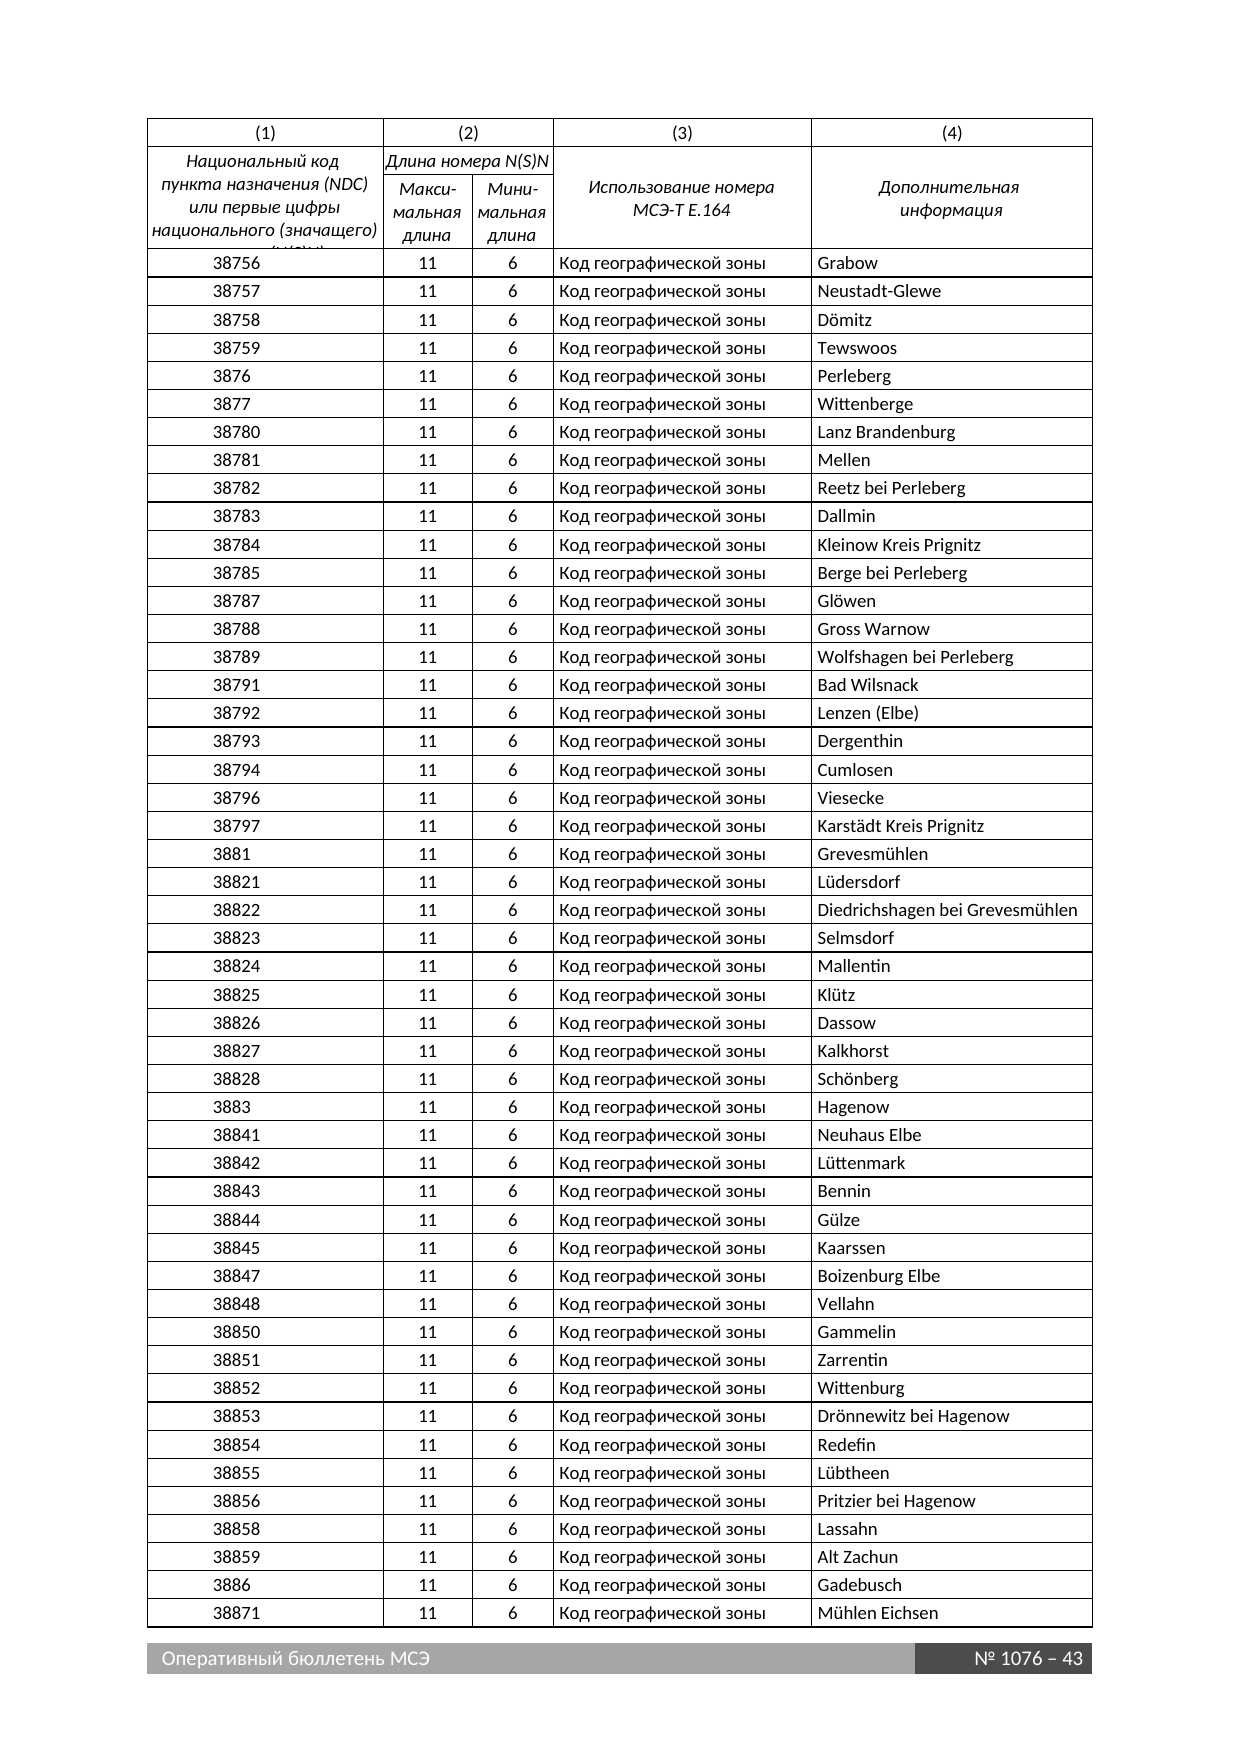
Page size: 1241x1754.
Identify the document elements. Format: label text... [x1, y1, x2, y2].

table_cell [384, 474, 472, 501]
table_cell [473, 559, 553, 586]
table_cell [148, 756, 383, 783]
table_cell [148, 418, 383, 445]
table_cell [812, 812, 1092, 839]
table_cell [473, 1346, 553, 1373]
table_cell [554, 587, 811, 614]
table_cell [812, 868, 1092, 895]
table_header (1) [148, 119, 383, 146]
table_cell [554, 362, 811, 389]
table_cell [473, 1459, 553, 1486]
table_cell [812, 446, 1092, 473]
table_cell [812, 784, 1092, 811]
table_cell Минимальная длина [473, 175, 553, 248]
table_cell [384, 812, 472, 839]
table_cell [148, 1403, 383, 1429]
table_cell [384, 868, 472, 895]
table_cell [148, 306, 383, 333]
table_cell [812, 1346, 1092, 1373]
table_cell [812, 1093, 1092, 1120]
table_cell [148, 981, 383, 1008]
table_cell Максимальная длина [384, 175, 472, 248]
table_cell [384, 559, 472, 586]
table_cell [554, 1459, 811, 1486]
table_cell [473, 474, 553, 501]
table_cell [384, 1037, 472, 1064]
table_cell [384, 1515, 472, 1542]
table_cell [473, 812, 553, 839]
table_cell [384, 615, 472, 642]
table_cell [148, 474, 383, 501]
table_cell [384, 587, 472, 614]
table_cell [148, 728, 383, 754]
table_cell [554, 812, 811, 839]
table_header (4) [812, 119, 1092, 146]
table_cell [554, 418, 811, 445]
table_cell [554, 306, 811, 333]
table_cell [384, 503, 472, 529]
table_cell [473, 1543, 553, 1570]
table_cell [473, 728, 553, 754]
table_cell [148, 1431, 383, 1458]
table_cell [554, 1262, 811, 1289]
table_cell Использование номера МСЭ-Т E.164 [554, 147, 811, 248]
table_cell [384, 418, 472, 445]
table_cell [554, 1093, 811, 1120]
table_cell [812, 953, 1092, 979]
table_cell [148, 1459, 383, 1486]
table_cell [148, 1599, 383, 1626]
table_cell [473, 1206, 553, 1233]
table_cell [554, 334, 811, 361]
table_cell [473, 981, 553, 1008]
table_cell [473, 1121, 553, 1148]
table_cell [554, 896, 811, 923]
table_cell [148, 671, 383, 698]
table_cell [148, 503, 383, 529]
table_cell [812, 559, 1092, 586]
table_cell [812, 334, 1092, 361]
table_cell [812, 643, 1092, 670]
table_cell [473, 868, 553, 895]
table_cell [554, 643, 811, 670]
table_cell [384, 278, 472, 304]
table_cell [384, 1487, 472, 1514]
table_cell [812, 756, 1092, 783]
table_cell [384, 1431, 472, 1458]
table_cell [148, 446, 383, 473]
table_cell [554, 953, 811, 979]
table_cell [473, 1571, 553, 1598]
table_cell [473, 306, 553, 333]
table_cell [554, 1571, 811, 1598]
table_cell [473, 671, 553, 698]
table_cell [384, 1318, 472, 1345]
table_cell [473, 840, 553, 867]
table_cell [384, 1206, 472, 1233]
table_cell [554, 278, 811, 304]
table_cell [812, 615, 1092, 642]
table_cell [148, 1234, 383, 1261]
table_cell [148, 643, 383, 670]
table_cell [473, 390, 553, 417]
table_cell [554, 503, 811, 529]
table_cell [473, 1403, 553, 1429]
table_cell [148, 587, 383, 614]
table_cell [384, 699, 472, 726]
table_header (2) [384, 119, 553, 146]
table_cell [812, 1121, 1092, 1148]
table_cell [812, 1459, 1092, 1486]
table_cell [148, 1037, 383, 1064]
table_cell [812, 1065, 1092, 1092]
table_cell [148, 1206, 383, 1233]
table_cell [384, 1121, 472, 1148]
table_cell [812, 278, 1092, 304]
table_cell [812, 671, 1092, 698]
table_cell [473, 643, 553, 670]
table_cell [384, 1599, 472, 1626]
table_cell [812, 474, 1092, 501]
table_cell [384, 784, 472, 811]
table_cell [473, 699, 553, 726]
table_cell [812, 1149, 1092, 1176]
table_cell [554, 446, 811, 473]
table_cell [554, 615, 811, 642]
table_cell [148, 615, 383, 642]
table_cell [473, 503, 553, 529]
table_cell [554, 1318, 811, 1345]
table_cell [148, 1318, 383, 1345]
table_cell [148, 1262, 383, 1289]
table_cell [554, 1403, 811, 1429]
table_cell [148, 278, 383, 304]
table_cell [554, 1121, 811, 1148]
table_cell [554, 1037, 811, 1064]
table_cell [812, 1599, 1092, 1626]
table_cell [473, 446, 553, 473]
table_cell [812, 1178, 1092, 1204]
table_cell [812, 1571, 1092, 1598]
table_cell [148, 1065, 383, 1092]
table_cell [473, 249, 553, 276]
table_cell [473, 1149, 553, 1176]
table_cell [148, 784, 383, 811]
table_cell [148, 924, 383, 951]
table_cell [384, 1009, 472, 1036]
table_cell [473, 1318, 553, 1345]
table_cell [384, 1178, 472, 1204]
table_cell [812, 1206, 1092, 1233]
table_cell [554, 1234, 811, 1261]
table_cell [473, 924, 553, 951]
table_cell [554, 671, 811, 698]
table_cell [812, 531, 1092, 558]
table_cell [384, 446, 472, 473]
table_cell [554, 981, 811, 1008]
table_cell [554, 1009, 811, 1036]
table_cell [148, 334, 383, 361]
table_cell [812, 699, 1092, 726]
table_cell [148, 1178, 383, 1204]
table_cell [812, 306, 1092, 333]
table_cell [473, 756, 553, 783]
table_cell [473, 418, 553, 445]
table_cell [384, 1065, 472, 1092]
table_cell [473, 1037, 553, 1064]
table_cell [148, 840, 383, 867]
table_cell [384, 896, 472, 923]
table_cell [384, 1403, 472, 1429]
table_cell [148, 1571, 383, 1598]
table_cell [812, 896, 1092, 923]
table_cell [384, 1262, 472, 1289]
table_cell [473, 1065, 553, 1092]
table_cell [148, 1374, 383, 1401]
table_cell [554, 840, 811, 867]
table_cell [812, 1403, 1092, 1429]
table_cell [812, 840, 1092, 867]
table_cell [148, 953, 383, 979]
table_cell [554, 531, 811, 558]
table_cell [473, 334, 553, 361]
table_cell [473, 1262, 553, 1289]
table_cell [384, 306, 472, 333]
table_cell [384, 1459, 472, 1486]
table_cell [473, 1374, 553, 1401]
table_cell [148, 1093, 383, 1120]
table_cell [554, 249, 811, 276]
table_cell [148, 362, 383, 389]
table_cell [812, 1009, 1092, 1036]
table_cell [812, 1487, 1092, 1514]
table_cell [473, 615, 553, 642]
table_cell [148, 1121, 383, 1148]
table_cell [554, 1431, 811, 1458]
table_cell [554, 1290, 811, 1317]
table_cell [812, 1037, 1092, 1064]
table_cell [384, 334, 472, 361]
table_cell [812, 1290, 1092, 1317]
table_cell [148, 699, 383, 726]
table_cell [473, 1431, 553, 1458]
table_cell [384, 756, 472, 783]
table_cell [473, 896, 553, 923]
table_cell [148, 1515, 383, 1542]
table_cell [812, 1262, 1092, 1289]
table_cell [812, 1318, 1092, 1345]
table_cell Длина номера N(S)N [384, 147, 553, 174]
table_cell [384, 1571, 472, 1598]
table_header (3) [554, 119, 811, 146]
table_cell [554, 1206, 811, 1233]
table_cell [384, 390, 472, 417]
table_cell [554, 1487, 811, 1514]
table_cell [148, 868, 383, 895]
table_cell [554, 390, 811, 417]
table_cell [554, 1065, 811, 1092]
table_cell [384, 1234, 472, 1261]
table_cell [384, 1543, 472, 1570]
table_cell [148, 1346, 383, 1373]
table_cell Национальный код пункта назначения (NDC) или первые цифры национального (значащего) номера (N(S)N) [148, 147, 383, 248]
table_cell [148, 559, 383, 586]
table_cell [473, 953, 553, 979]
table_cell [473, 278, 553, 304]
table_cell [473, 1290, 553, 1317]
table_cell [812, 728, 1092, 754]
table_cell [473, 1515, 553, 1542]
table_cell Дополнительная информация [812, 147, 1092, 248]
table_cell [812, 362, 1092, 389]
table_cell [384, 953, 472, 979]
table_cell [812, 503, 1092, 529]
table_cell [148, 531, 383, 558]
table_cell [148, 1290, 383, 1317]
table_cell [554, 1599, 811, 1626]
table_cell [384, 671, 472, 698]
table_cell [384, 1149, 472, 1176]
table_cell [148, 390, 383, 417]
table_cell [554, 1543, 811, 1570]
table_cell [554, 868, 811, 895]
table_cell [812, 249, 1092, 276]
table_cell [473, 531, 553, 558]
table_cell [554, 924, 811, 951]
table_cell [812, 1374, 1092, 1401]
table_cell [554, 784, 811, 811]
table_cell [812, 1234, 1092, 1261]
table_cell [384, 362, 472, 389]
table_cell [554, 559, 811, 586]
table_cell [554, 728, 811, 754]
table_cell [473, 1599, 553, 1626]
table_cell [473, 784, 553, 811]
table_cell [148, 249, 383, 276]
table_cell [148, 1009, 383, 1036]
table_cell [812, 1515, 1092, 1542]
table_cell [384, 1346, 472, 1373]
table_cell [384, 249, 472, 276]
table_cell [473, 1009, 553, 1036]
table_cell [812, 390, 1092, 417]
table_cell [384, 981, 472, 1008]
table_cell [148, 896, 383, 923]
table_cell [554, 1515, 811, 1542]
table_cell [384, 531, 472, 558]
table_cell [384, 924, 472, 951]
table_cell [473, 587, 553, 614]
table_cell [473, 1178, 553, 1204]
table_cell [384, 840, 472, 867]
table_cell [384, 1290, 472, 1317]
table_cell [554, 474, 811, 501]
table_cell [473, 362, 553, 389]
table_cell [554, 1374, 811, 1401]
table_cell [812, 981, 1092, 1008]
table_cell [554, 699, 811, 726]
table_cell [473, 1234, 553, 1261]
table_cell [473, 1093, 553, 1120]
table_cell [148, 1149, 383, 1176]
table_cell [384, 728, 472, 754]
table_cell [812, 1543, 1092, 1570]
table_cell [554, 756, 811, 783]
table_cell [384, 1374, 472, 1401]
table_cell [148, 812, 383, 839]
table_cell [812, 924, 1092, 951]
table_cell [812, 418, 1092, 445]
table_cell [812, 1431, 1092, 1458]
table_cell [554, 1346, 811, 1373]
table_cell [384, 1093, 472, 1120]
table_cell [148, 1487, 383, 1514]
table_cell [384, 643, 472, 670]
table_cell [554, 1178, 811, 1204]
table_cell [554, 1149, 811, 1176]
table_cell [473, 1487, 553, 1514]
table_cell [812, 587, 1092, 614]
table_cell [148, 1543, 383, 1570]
